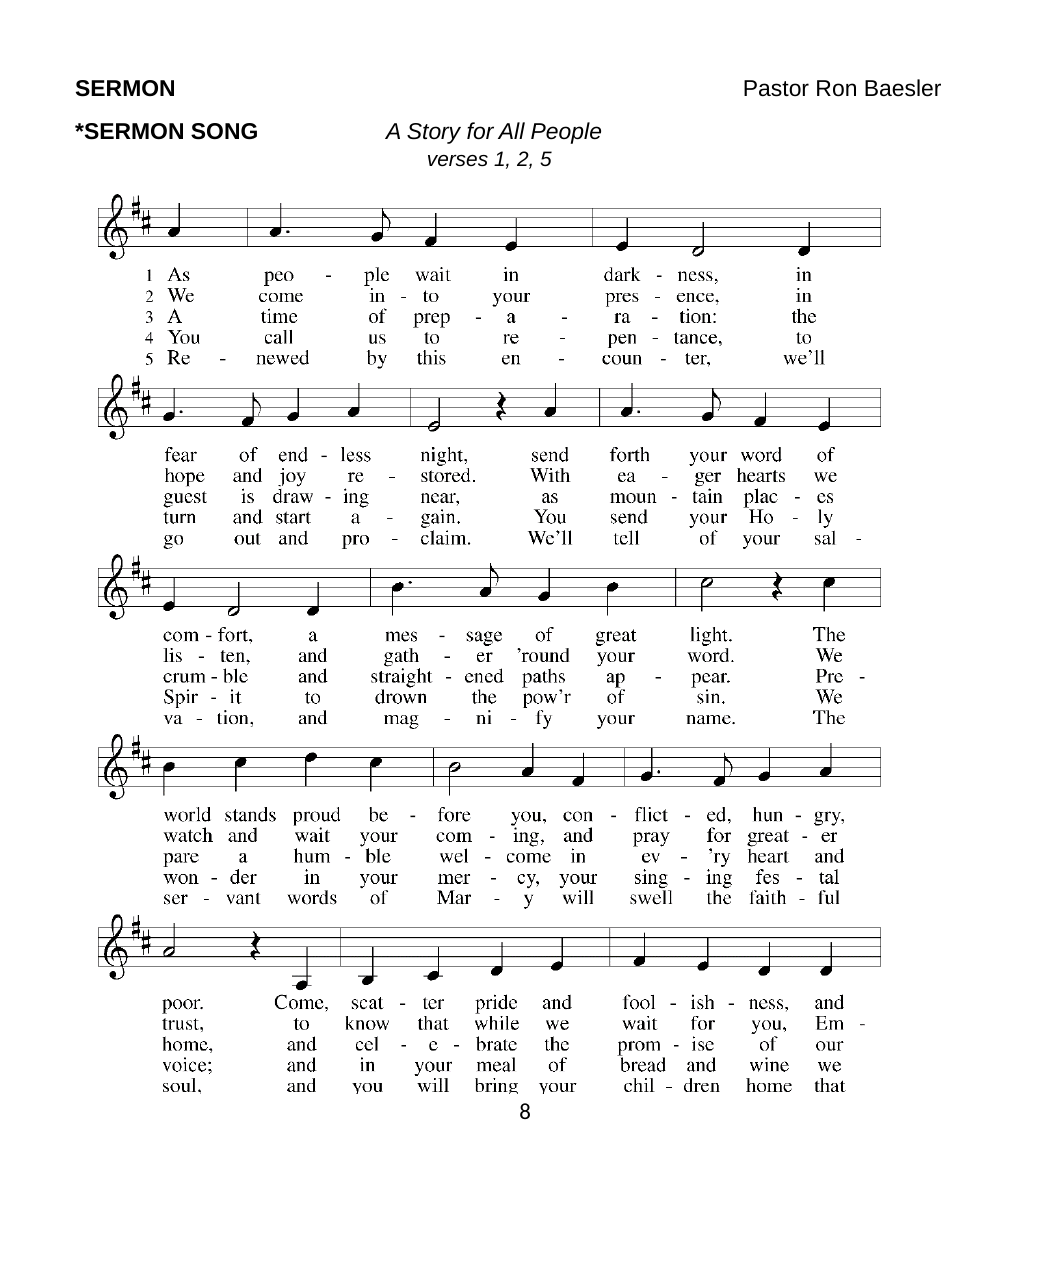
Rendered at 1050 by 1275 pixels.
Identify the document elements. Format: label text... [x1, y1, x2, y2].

text SERMON Pastor Ron Baesler [75, 75, 975, 101]
text *SERMON SONG A Story for All People [75, 118, 975, 144]
text verses 1, 2, 5 [75, 146, 975, 170]
